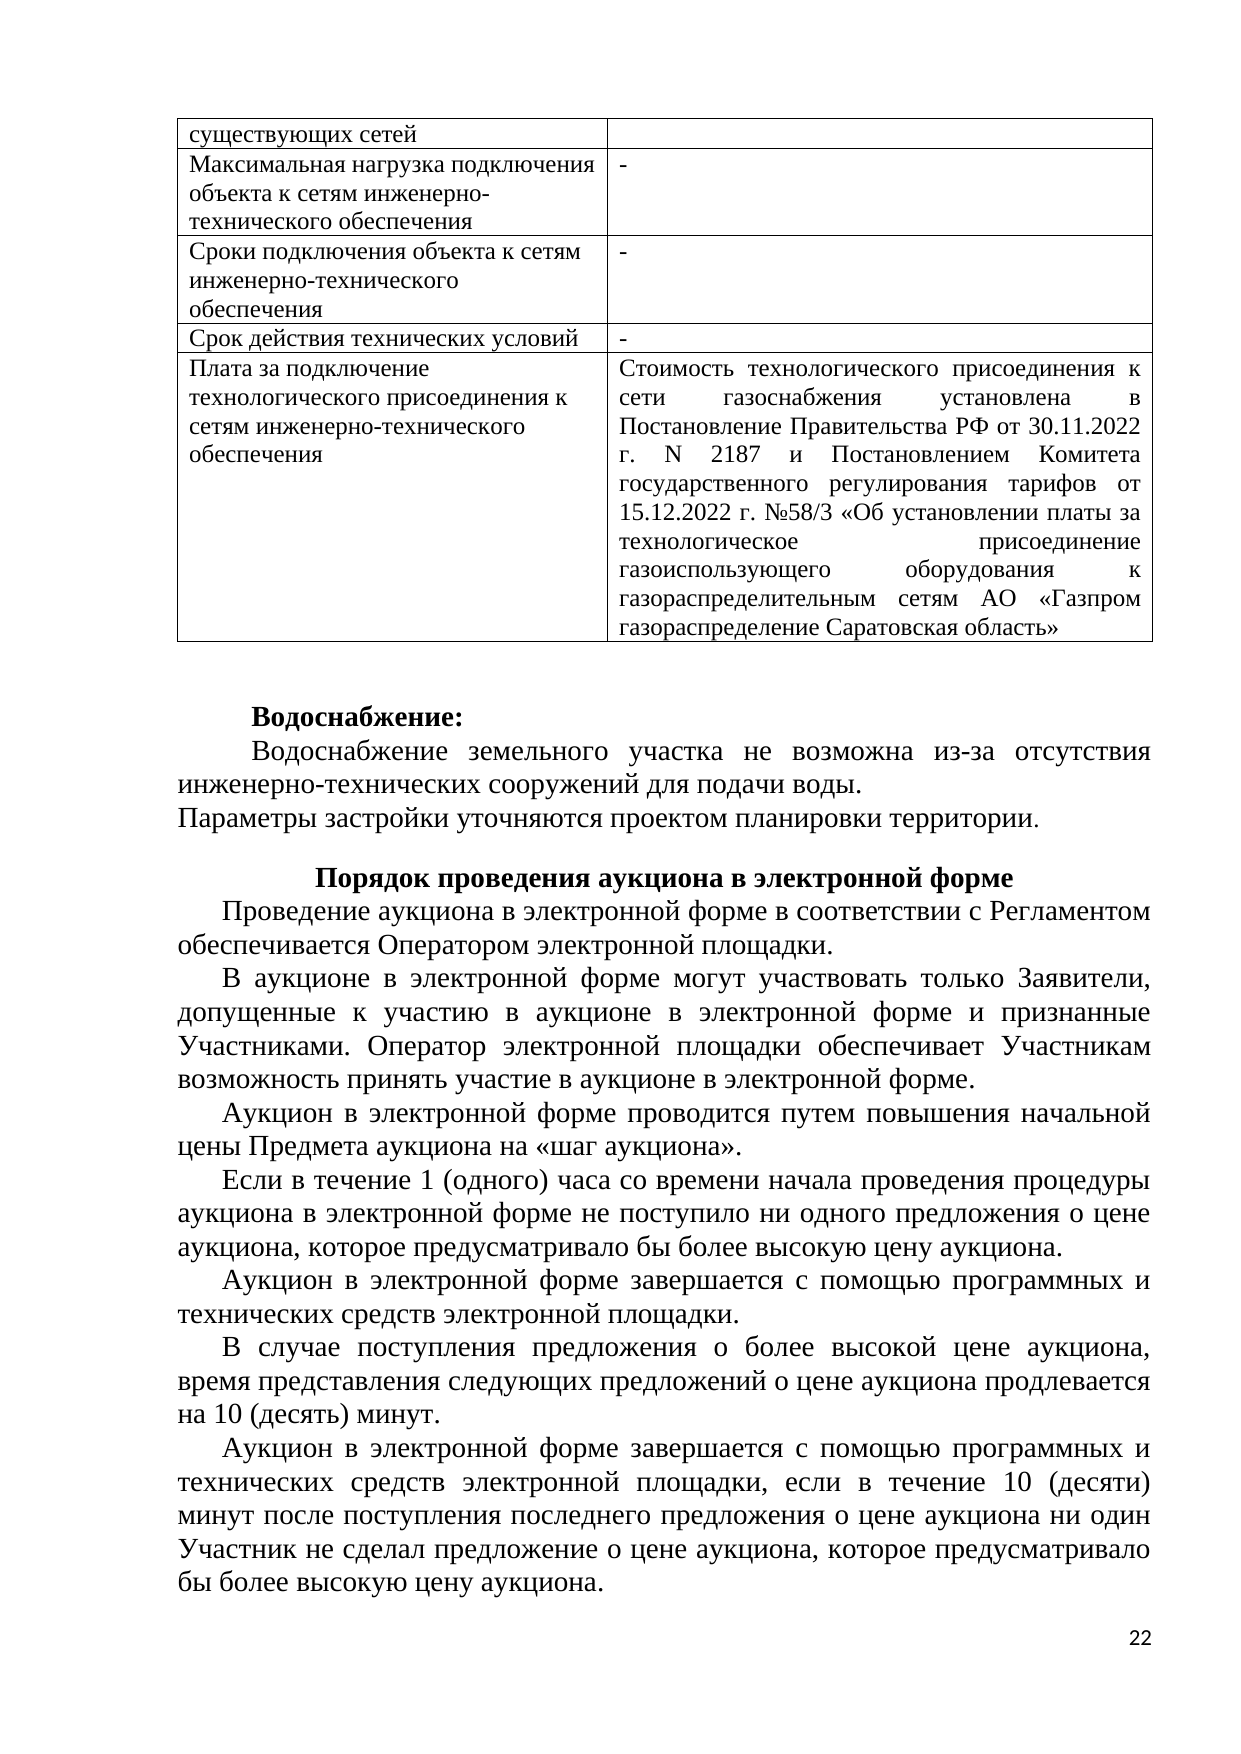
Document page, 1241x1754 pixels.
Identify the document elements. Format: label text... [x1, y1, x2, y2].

text В случае поступления предложения о более высокой цене аукциона, время представления следующих предложений о цене аукциона продлевается на 10 (десять) минут. [177, 1329, 1152, 1430]
text Водоснабжение: [177, 699, 1152, 733]
table_cell - [608, 149, 1152, 235]
table_cell - [608, 236, 1152, 322]
text Аукцион в электронной форме завершается с помощью программных и технических средств электронной площадки, если в течение 10 (десяти) минут после поступления последнего предложения о цене аукциона ни один Участник не сделал предложение о цене аукциона, которое предусматривало бы более высокую цену аукциона. [177, 1430, 1152, 1598]
text Проведение аукциона в электронной форме в соответствии с Регламентом обеспечивается Оператором электронной площадки. [177, 893, 1152, 961]
text Порядок проведения аукциона в электронной форме [177, 860, 1152, 893]
text Аукцион в электронной форме проводится путем повышения начальной цены Предмета аукциона на «шаг аукциона». [177, 1095, 1152, 1162]
text Аукцион в электронной форме завершается с помощью программных и технических средств электронной площадки. [177, 1262, 1152, 1329]
table_cell Максимальная нагрузка подключения объекта к сетям инженерно-технического обеспечения [178, 149, 607, 235]
text Параметры застройки уточняются проектом планировки территории. [177, 800, 1152, 833]
table_cell Сроки подключения объекта к сетям инженерно-технического обеспечения [178, 236, 607, 322]
table_cell Срок действия технических условий [178, 324, 607, 352]
text Водоснабжение земельного участка не возможна из-за отсутствия инженерно-технических сооружений для подачи воды. [177, 733, 1152, 800]
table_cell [178, 119, 607, 148]
table_cell Плата за подключение технологического присоединения к сетям инженерно-технического обеспечения [178, 353, 607, 641]
text В аукционе в электронной форме могут участвовать только Заявители, допущенные к участию в аукционе в электронной форме и признанные Участниками. Оператор электронной площадки обеспечивает Участникам возможность принять участие в аукционе в электронной форме. [177, 961, 1152, 1095]
table_cell - [608, 119, 1152, 148]
table_cell Стоимость технологического присоединения к сети газоснабжения установлена в Постановление Правительства РФ от 30.11.2022 г. N 2187 и Постановлением Комитета государственного регулирования тарифов от 15.12.2022 г. №58/3 «Об установлении платы за технологическое присоединение газоиспользующего оборудования к газораспределительным сетям АО «Газпром газораспределение Саратовская область» [608, 353, 1152, 641]
table_cell - [608, 324, 1152, 352]
text Если в течение 1 (одного) часа со времени начала проведения процедуры аукциона в электронной форме не поступило ни одного предложения о цене аукциона, которое предусматривало бы более высокую цену аукциона. [177, 1162, 1152, 1262]
